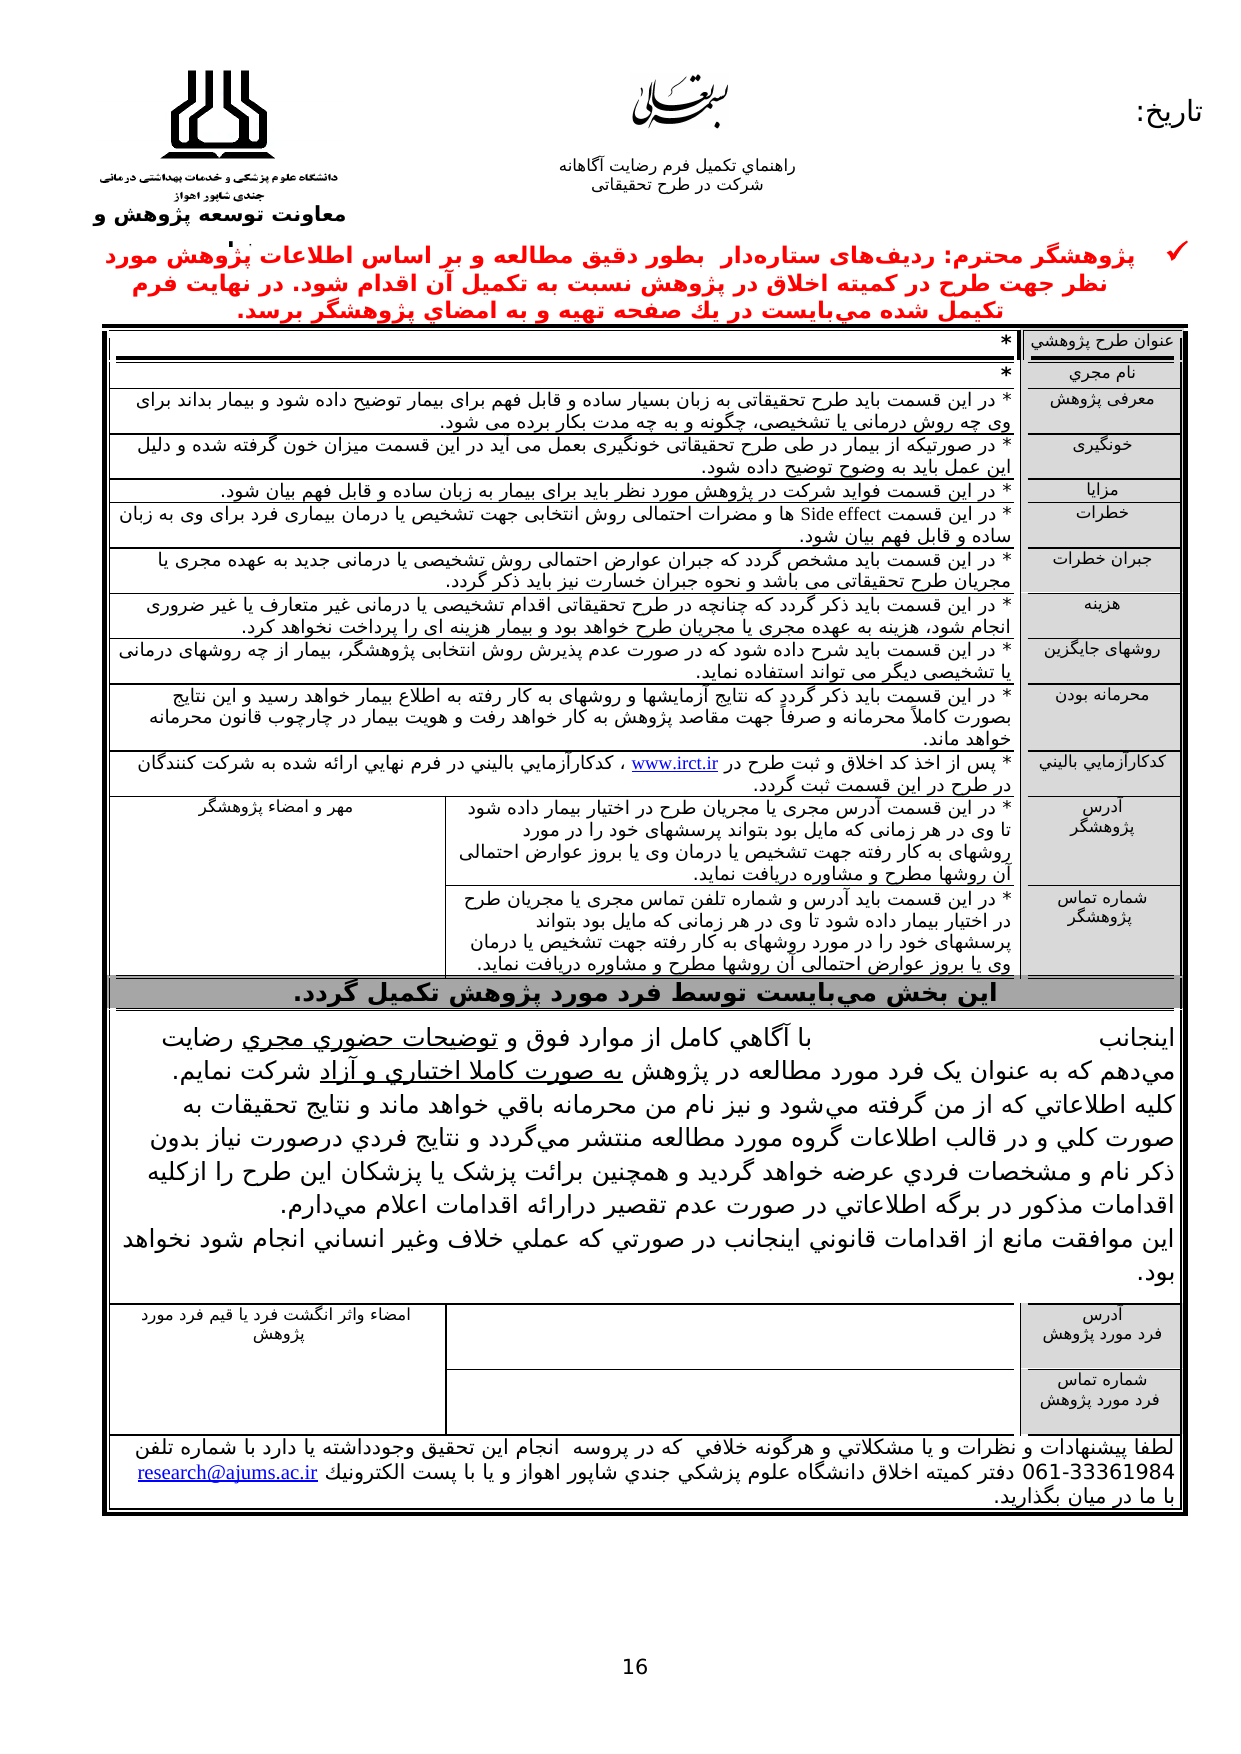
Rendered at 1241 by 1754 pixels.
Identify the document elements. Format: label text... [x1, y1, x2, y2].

table_cell اينجانب با آگاهي کامل از موارد فوق و توضيحات حضوري مجري رضايت مي‌دهم که به عنوان يک فرد مورد مطالعه در پژوهش به صورت كاملا اختياري و آزاد شرکت نمايم. کليه اطلاعاتي که از من گرفته مي‌شود و نيز نام من محرمانه باقي خواهد ماند و نتايج تحقيقات به صورت کلي و در قالب اطلاعات گروه مورد مطالعه منتشر مي‌گردد و نتايج فردي درصورت نياز بدون ذکر نام و مشخصات فردي عرضه خواهد گرديد و همچنين برائت پزشک يا پزشکان اين طرح را ازکليه اقدامات مذکور در برگه اطلاعاتي در صورت عدم تقصير درارائه اقدامات اعلام مي‌دارم. اين موافقت مانع از اقدامات قانوني اينجانب در صورتي که عملي خلاف وغير انساني انجام شود نخواهد بود. [110, 1008, 1181, 1303]
table_cell هزینه [1021, 593, 1180, 638]
table_cell * در این قسمت فواید شرکت در پژوهش مورد نظر باید برای بیمار به زبان ساده و قابل فهم بیان شود. [110, 478, 1020, 502]
table_cell مهر و امضاء پژوهشگر [110, 797, 445, 975]
list پژوهشگر محترم: ردیف‌های ستاره‌دار بطور دقیق مطالعه و بر اساس اطلاعات پژوهش مورد نظر جهت طرح در کمیته اخلاق در پژوهش نسبت به تکمیل آن اقدام شود. در نهايت فرم تكيمل شده مي‌بايست در يك صفحه تهيه و به امضاي پژوهشگر برسد. [100, 242, 1169, 323]
table_cell * در این قسمت باید طرح تحقیقاتی به زبان بسیار ساده و قابل فهم برای بیمار توضیح داده شود و بیمار بداند برای وی چه روش درمانی یا تشخیصی، چگونه و به چه مدت بکار برده می شود. [110, 388, 1020, 433]
table_cell آدرس فرد مورد پژوهش [1021, 1303, 1180, 1368]
table_cell شماره تماس پژوهشگر [1021, 885, 1180, 975]
table_cell اين بخش مي‌بايست توسط فرد مورد پژوهش تكميل گردد. [107, 975, 1183, 1008]
table_header عنوان طرح پژوهشي [1020, 328, 1184, 356]
table_cell آدرس پژوهشگر [1021, 796, 1180, 885]
table_cell * [107, 356, 1020, 388]
table_cell معرفی پژوهش [1021, 388, 1180, 433]
table_cell * در این قسمت آدرس مجری یا مجریان طرح در اختیار بیمار داده شود تا وی در هر زمانی که مایل بود بتواند پرسشهای خود را در مورد روشهای به کار رفته جهت تشخیص یا درمان وی یا بروز عوارض احتمالی آن روشها مطرح و مشاوره دریافت نماید. [446, 796, 1020, 885]
table_cell روشهای جایگزین [1021, 638, 1180, 683]
table_cell مزایا [1021, 478, 1180, 502]
table_cell امضاء واثر انگشت فرد يا قيم فرد مورد پژوهش [110, 1305, 445, 1434]
table_cell محرمانه بودن [1021, 683, 1180, 750]
table_cell * پس از اخذ كد اخلاق و ثبت طرح در www.irct.ir ، كدكارآزمايي باليني در فرم نهايي ارائه شده به شركت كنندگان در طرح در اين قسمت ثبت گردد. [110, 750, 1020, 796]
table_cell [447, 1369, 1020, 1434]
table_cell نام مجري [1021, 356, 1183, 388]
table_cell جبران خطرات [1021, 547, 1180, 592]
picture [94, 62, 346, 220]
table_cell خطرات [1021, 502, 1180, 547]
table_cell * در این قسمت Side effect ها و مضرات احتمالی روش انتخابی جهت تشخیص یا درمان بیماری فرد برای وی به زبان ساده و قابل فهم بیان شود. [110, 502, 1020, 547]
table_cell * در این قسمت باید شرح داده شود که در صورت عدم پذیرش روش انتخابی پژوهشگر، بیمار از چه روشهای درمانی یا تشخیصی دیگر می تواند استفاده نماید. [110, 638, 1020, 683]
table_cell [447, 1303, 1020, 1368]
table_cell خونگیری [1021, 433, 1180, 478]
table_cell * در این قسمت باید آدرس و شماره تلفن تماس مجری یا مجریان طرح در اختیار بیمار داده شود تا وی در هر زمانی که مایل بود بتواند پرسشهای خود را در مورد روشهای به کار رفته جهت تشخیص یا درمان وی یا بروز عوارض احتمالی آن روشها مطرح و مشاوره دریافت نماید. [446, 885, 1020, 975]
table_header * [106, 328, 1020, 356]
table_cell * در این قسمت باید مشخص گردد که جبران عوارض احتمالی روش تشخیصی یا درمانی جدید به عهده مجری یا مجریان طرح تحقیقاتی می باشد و نحوه جبران خسارت نیز باید ذکر گردد. [110, 547, 1020, 592]
table_cell * در این قسمت باید ذکر گردد که نتایج آزمایشها و روشهای به کار رفته به اطلاع بیمار خواهد رسید و این نتایج بصورت کاملاً محرمانه و صرفاً جهت مقاصد پژوهش به کار خواهد رفت و هویت بیمار در چارچوب قانون محرمانه خواهد ماند. [110, 683, 1020, 750]
table_cell لطفا پيشنهادات و نظرات و يا مشكلاتي و هرگونه خلافي كه در پروسه انجام اين تحقيق وجودداشته يا دارد با شماره تلفن 33361984-061 دفتر كميته اخلاق دانشگاه علوم پزشكي جندي شاپور اهواز و يا با پست الكترونيك research@ajums.ac.ir با ما در ميان بگذاريد. [110, 1434, 1180, 1508]
picture [630, 73, 729, 129]
table_cell * در این قسمت باید ذکر گردد که چنانچه در طرح تحقیقاتی اقدام تشخیصی یا درمانی غیر متعارف یا غیر ضروری انجام شود، هزینه به عهده مجری یا مجریان طرح خواهد بود و بیمار هزینه ای را پرداخت نخواهد کرد. [110, 593, 1020, 638]
table_cell كدكارآزمايي باليني [1021, 750, 1180, 796]
table_cell شماره تماس فرد مورد پژوهش [1021, 1369, 1180, 1434]
table_cell * در صورتیکه از بیمار در طی طرح تحقیقاتی خونگیری بعمل می آید در این قسمت میزان خون گرفته شده و دلیل این عمل باید به وضوح توضیح داده شود. [110, 433, 1020, 478]
